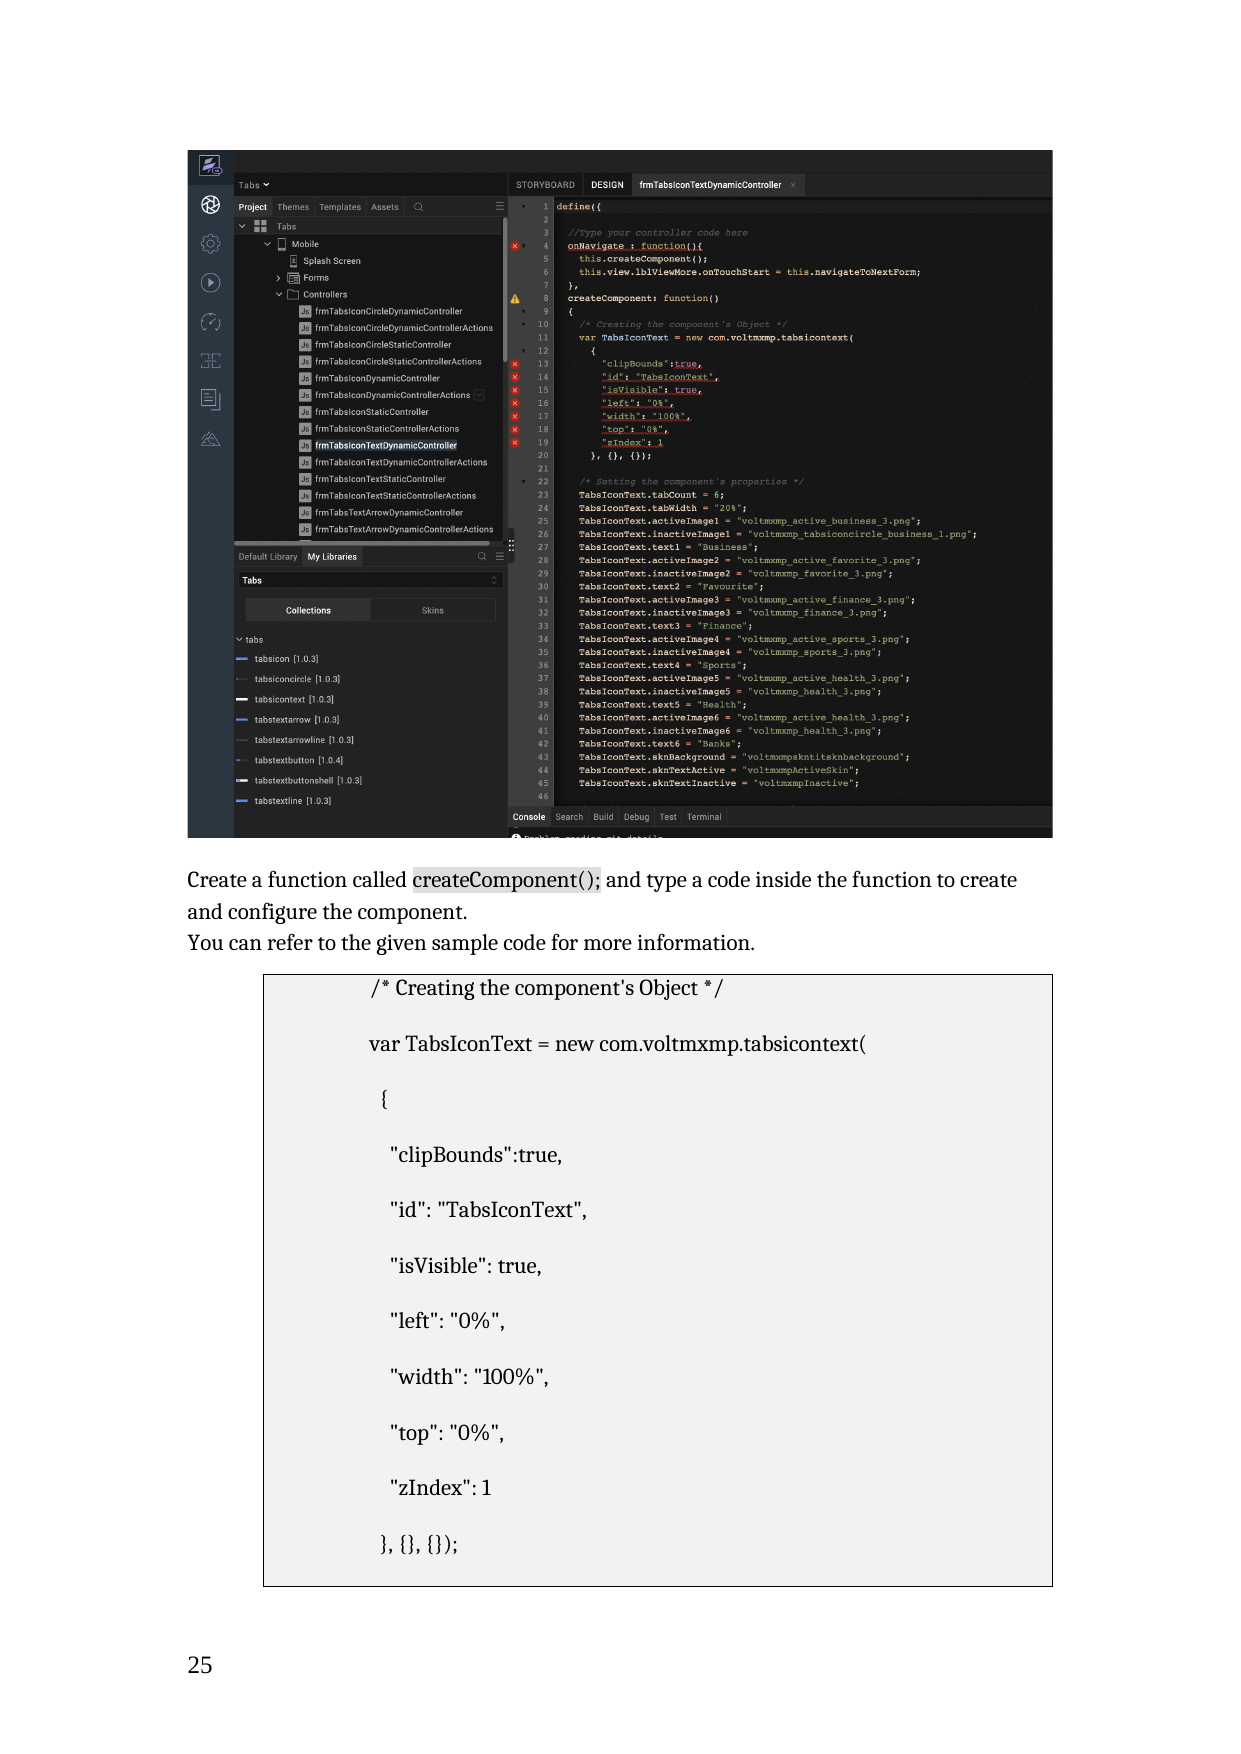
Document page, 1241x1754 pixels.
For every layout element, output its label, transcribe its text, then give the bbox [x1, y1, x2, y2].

picture [187, 150, 1053, 838]
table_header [264, 975, 1052, 1586]
text Create a function called createComponent(); and type a code inside the function to create and configure the component. You can refer to the given sample code for more information. [187, 867, 1053, 956]
